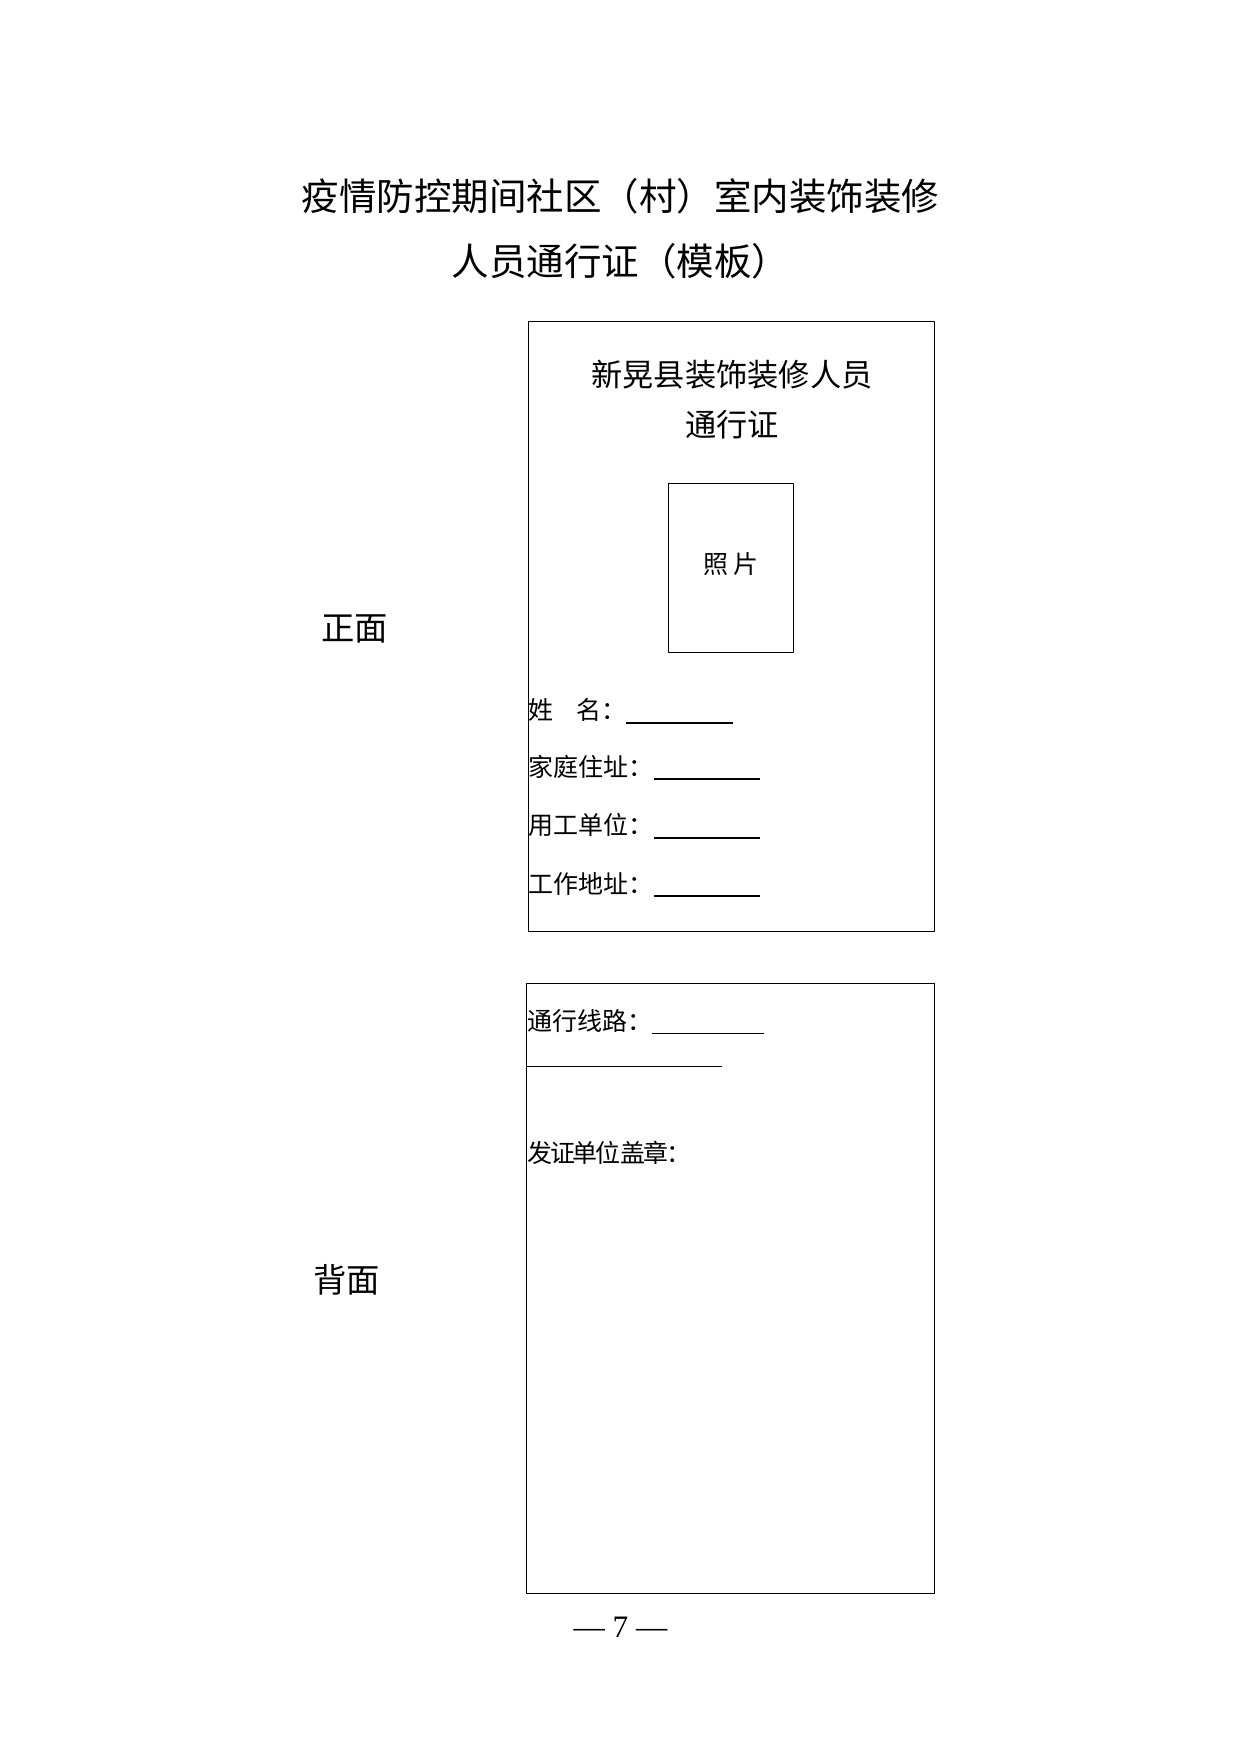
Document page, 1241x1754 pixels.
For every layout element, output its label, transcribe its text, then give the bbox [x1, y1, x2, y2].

subtitle 人员通行证（模板） [188, 227, 1052, 292]
subtitle 疫情防控期间社区（村）室内装饰装修 [188, 162, 1052, 227]
